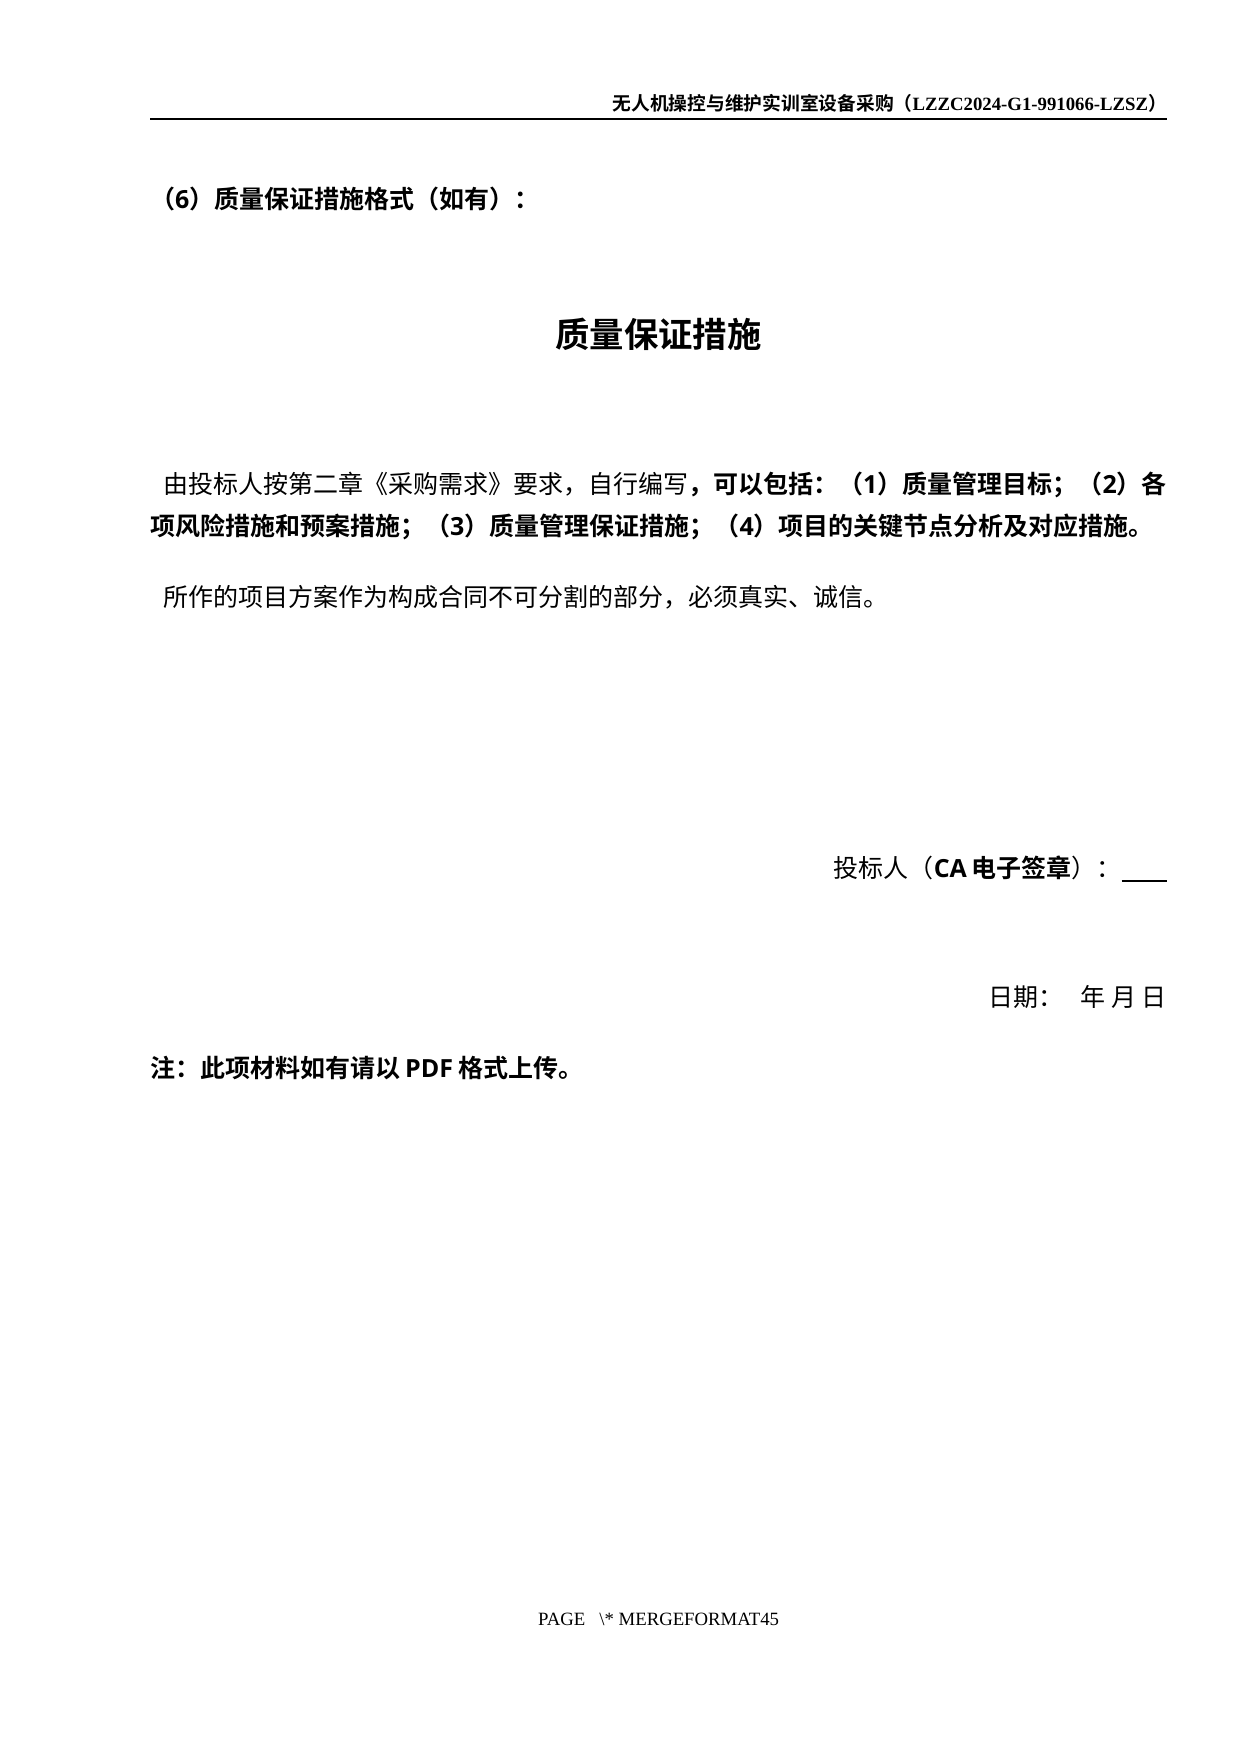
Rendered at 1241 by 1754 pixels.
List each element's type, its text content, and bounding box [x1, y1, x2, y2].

text 质量保证措施 [150, 308, 1167, 358]
text 所作的项目方案作为构成合同不可分割的部分，必须真实、诚信。 [150, 572, 1167, 614]
text 投标人（CA电子签章）： [150, 849, 1167, 885]
text 注：此项材料如有请以PDF格式上传。 [150, 1043, 1167, 1085]
text 由投标人按第二章《采购需求》要求，自行编写，可以包括：（1）质量管理目标；（2）各项风险措施和预案措施；（3）质量管理保证措施；（4）项目的关键节点分析及对应措施。 [150, 458, 1167, 542]
text （6）质量保证措施格式（如有）： [150, 179, 1167, 215]
text 日期： 年 月 日 [150, 978, 1167, 1014]
